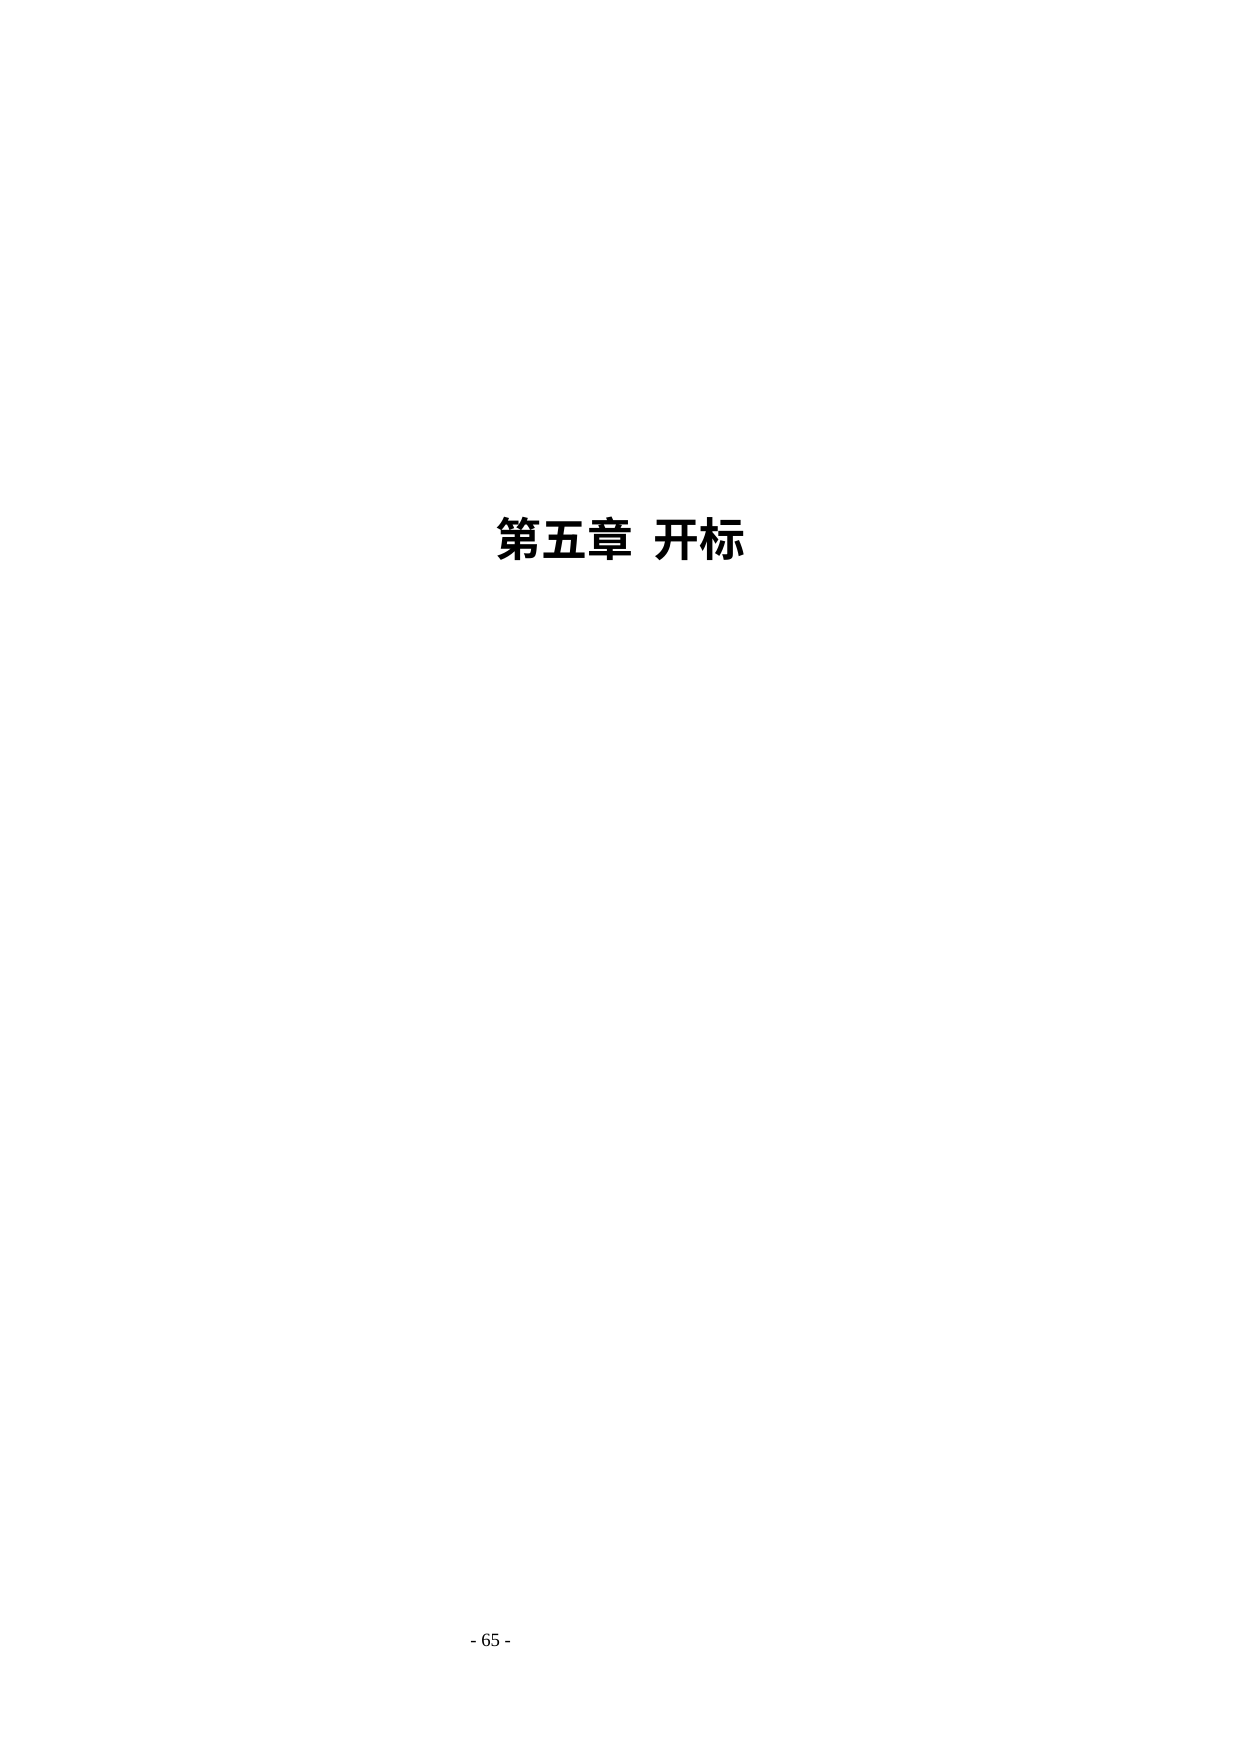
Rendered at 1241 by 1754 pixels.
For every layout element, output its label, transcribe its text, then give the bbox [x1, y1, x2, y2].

text 第五章 开标 [187, 503, 1053, 569]
